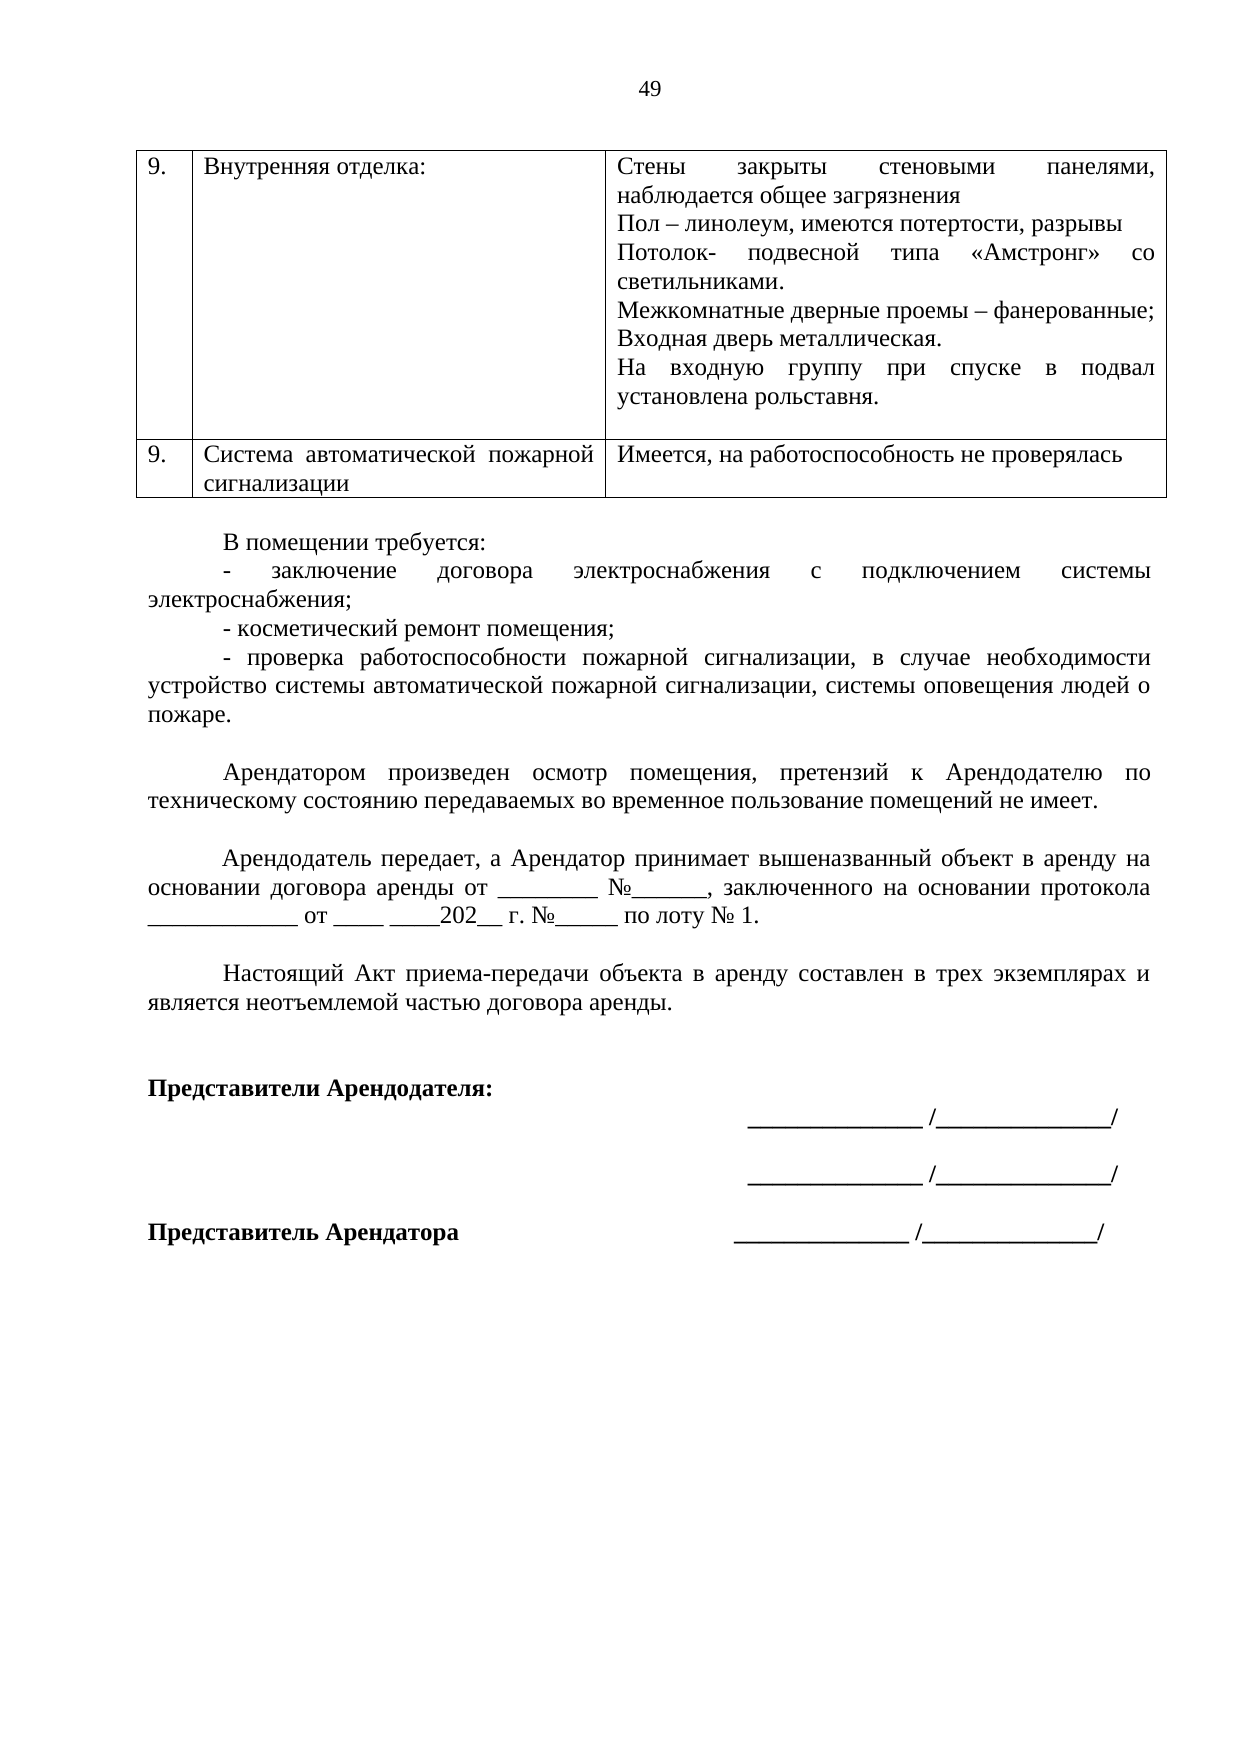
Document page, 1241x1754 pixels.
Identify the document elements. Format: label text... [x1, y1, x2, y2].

text ______________ /______________/ [148, 1102, 1152, 1131]
table_cell Внутренняя отделка: [193, 151, 605, 438]
table_cell 9. [137, 440, 192, 497]
text Арендодатель передает, а Арендатор принимает вышеназванный объект в аренду на основании договора аренды от ________ №______, заключенного на основании протокола ____________ от ____ ____202__ г. №_____ по лоту № 1. [148, 843, 1152, 929]
text - заключение договора электроснабжения с подключением системы электроснабжения; [148, 556, 1152, 613]
text Арендатором произведен осмотр помещения, претензий к Арендодателю по техническому состоянию передаваемых во временное пользование помещений не имеет. [148, 757, 1152, 814]
table_cell Стены закрыты стеновыми панелями, наблюдается общее загрязнения Пол – линолеум, имеются потертости, разрывы Потолок- подвесной типа «Амстронг» со светильниками. Межкомнатные дверные проемы – фанерованные; Входная дверь металлическая. На входную группу при спуске в подвал установлена рольставня. [606, 151, 1166, 438]
text - косметический ремонт помещения; [148, 613, 1152, 642]
table_cell 9. [137, 151, 192, 438]
text Настоящий Акт приема-передачи объекта в аренду составлен в трех экземплярах и является неотъемлемой частью договора аренды. [148, 958, 1152, 1016]
text В помещении требуется: [148, 527, 1152, 556]
text Представители Арендодателя: [148, 1073, 1152, 1102]
table_cell Система автоматической пожарной сигнализации [193, 440, 605, 497]
text - проверка работоспособности пожарной сигнализации, в случае необходимости устройство системы автоматической пожарной сигнализации, системы оповещения людей о пожаре. [148, 642, 1152, 728]
text Представитель Арендатора ______________ /______________/ [148, 1217, 1152, 1246]
table_cell Имеется, на работоспособность не проверялась [606, 440, 1166, 497]
text ______________ /______________/ [148, 1159, 1152, 1188]
